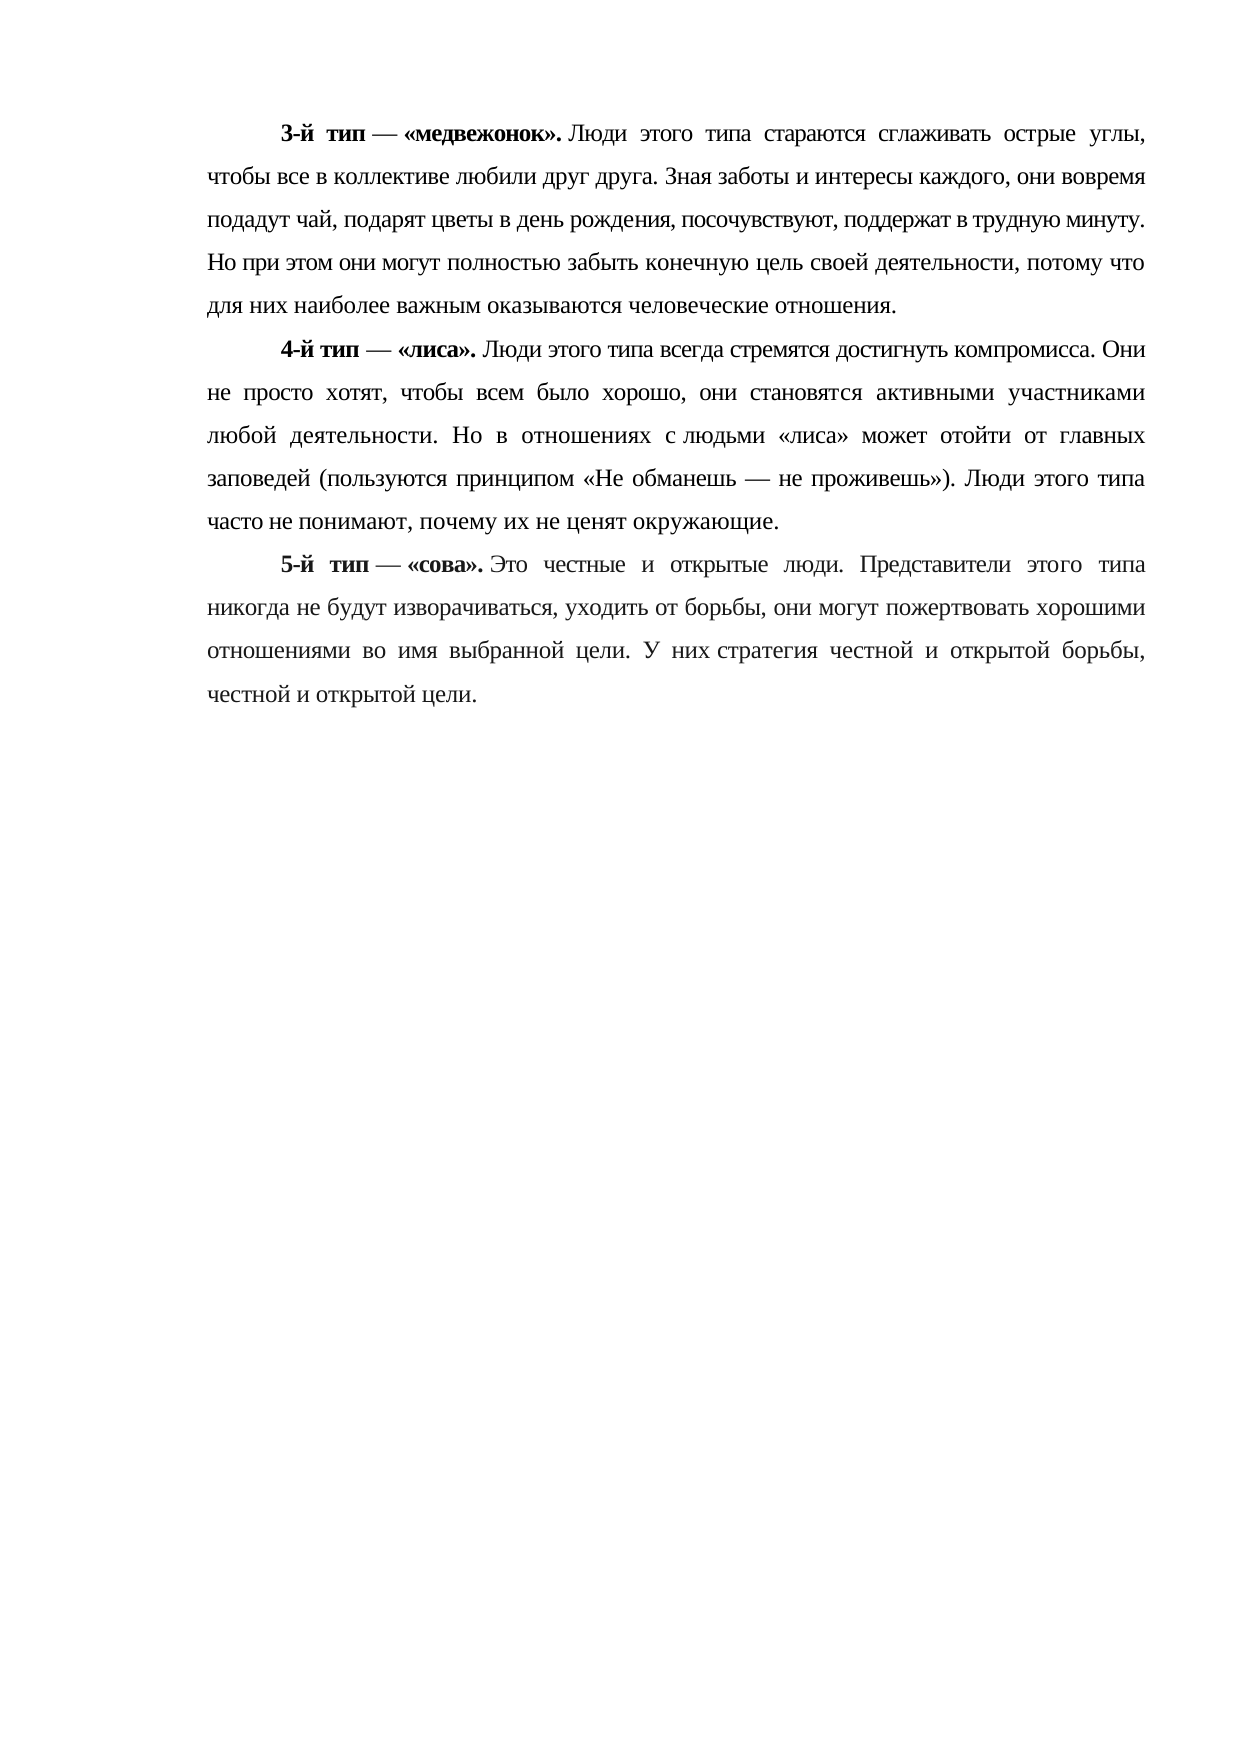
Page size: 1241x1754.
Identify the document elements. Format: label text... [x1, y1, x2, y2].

text 3-й тип — «медвежонок». Люди этого типа стараются сглаживать острые углы, чтобы все в коллективе любили друг друга. Зная заботы и интересы каждого, они вовремя подадут чай, подарят цветы в день рождения, посочувствуют, поддержат в трудную минуту. Но при этом они могут полностью забыть конечную цель своей деятельности, потому что для них наиболее важным оказываются человеческие отношения. [207, 118, 1146, 319]
text 4-й тип — «лиса». Люди этого типа всегда стремятся достигнуть компромисса. Они не просто хотят, чтобы всем было хорошо, они становятся активными участниками любой деятельности. Но в отношениях с людьми «лиса» может отойти от главных заповедей (пользуются принципом «Не обманешь — не проживешь»). Люди этого типа часто не понимают, почему их не ценят окружающие. [207, 334, 1146, 535]
text 5-й тип — «сова». Это честные и открытые люди. Представители этого типа никогда не будут изворачиваться, уходить от борьбы, они могут пожертвовать хорошими отношениями во имя выбранной цели. У них стратегия честной и открытой борьбы, честной и открытой цели. [207, 549, 1146, 707]
